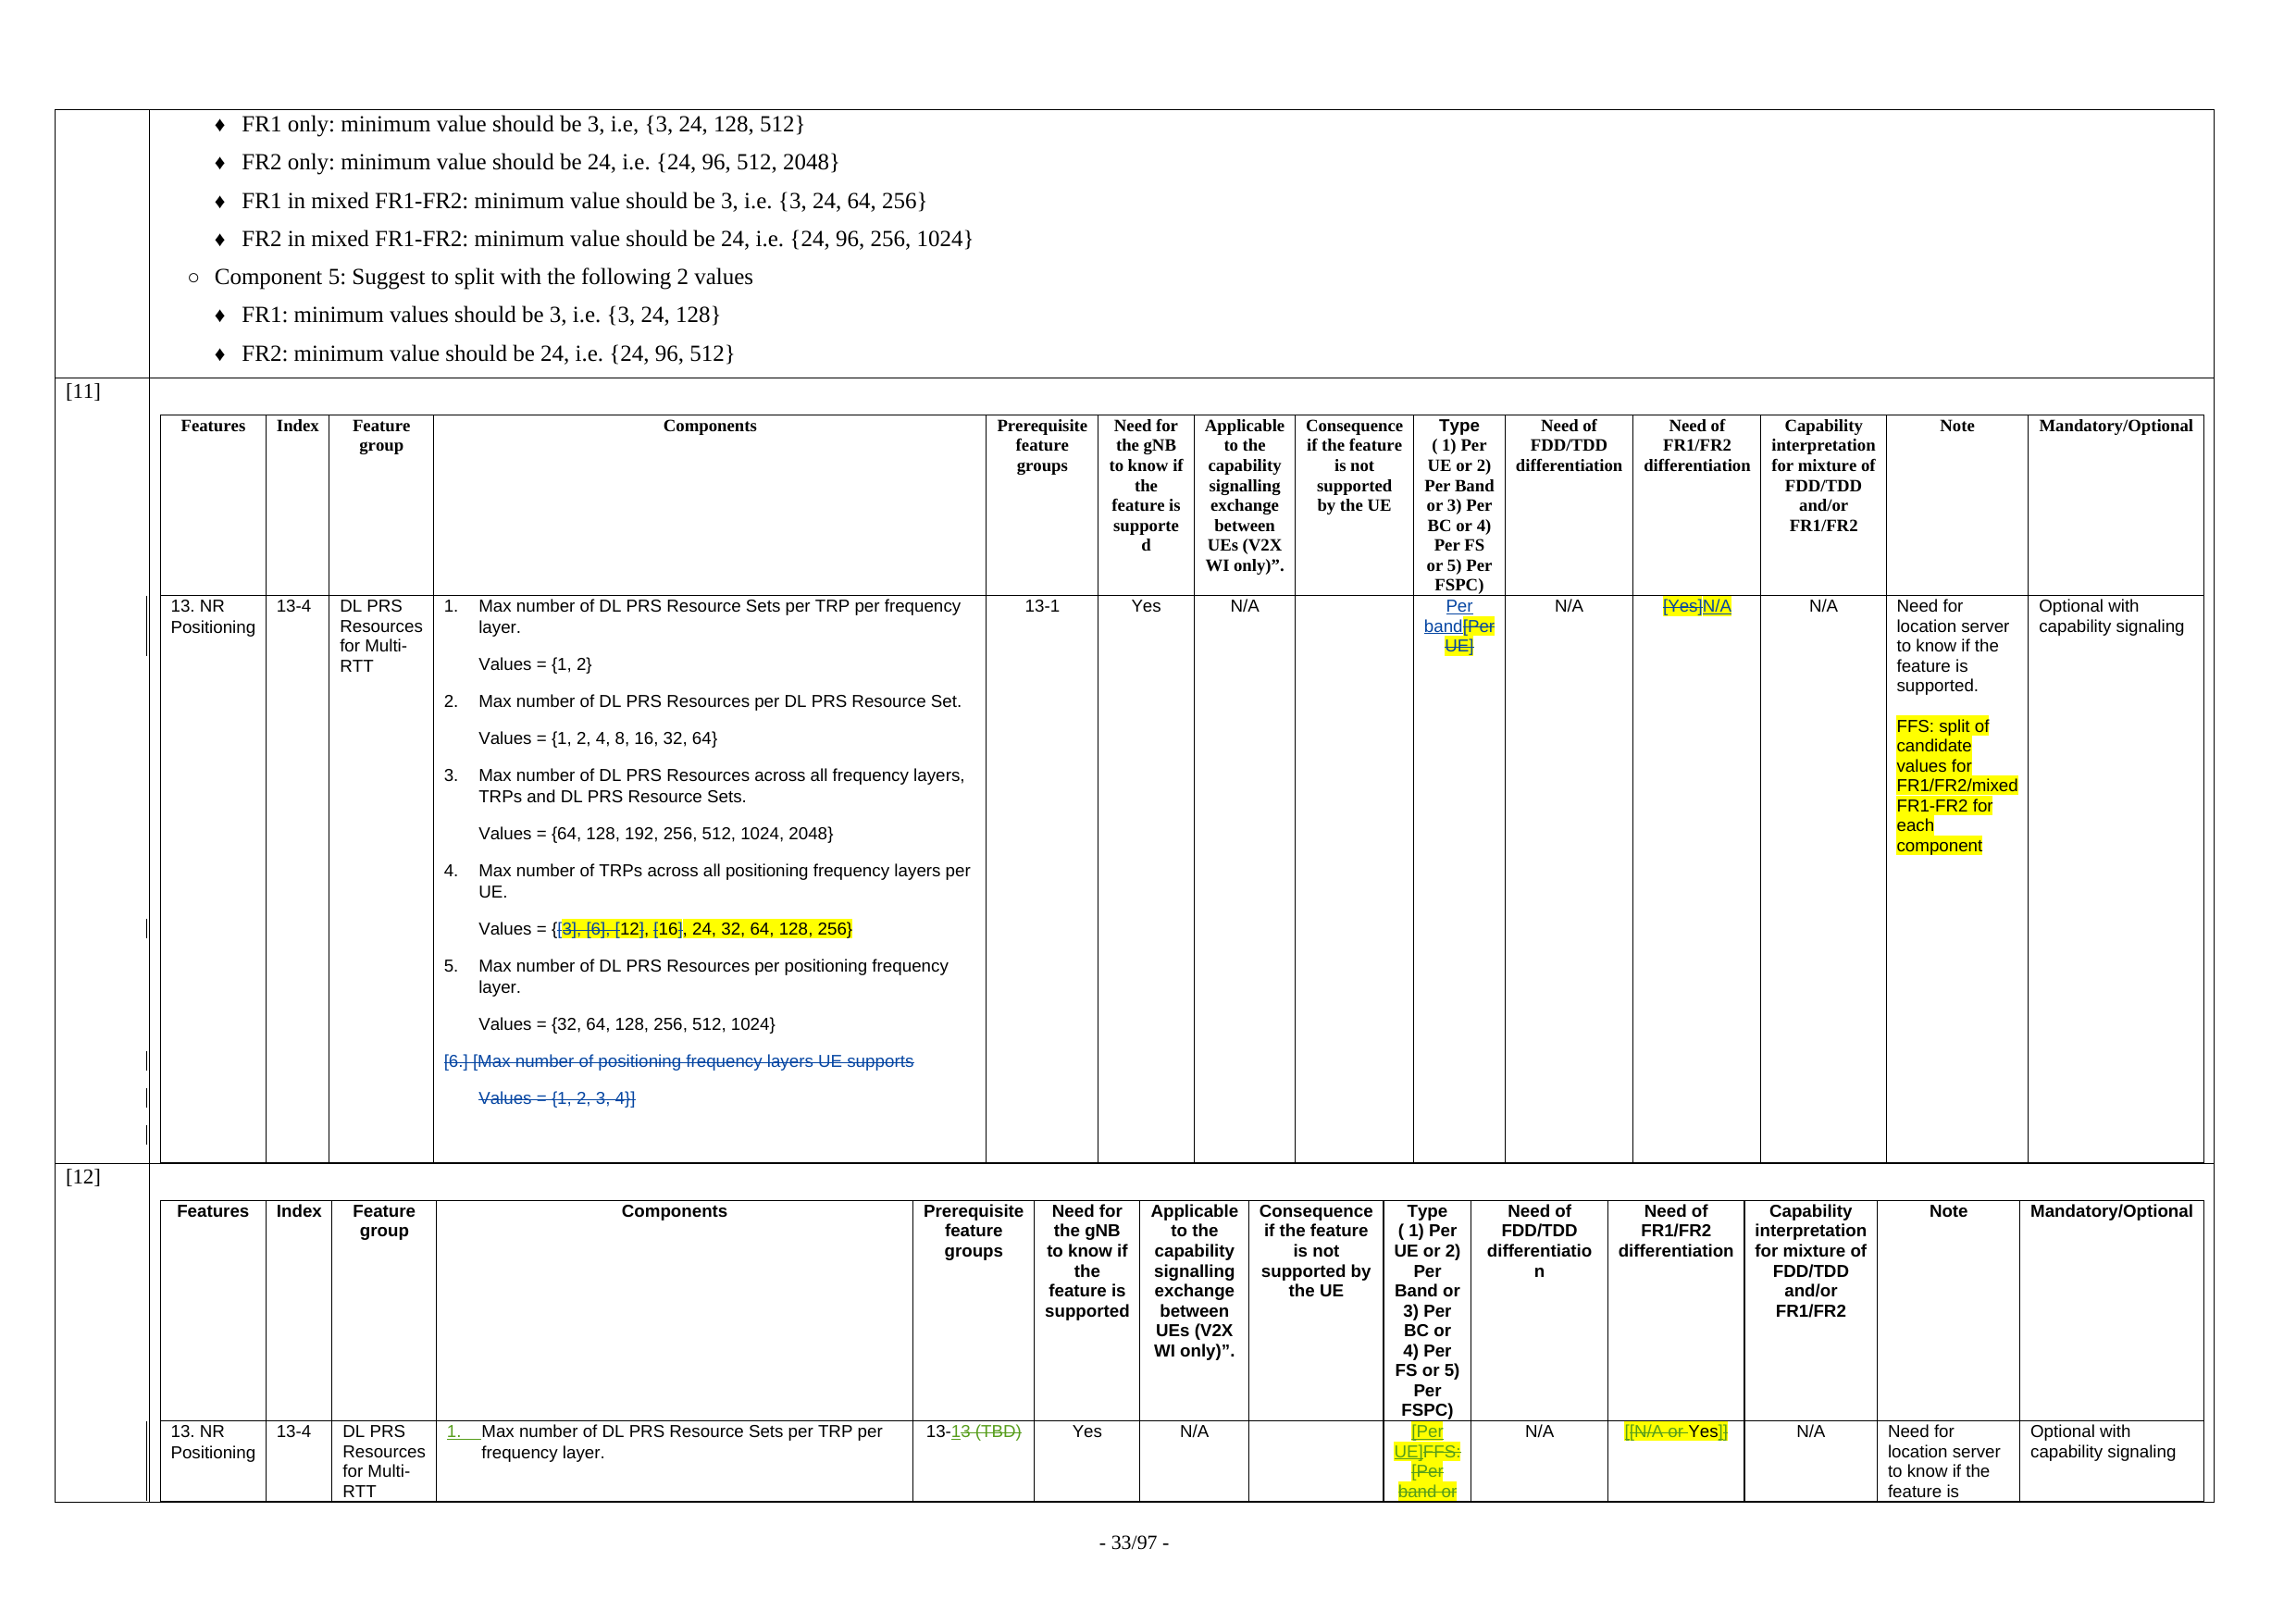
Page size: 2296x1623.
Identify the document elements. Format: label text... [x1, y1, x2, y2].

table_cell [10] [56, 110, 149, 378]
table_cell [150, 1164, 2214, 1502]
table_cell [150, 378, 2214, 1163]
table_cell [150, 110, 2214, 378]
table_cell [11] [56, 378, 149, 1163]
table_cell [12] [56, 1164, 149, 1502]
